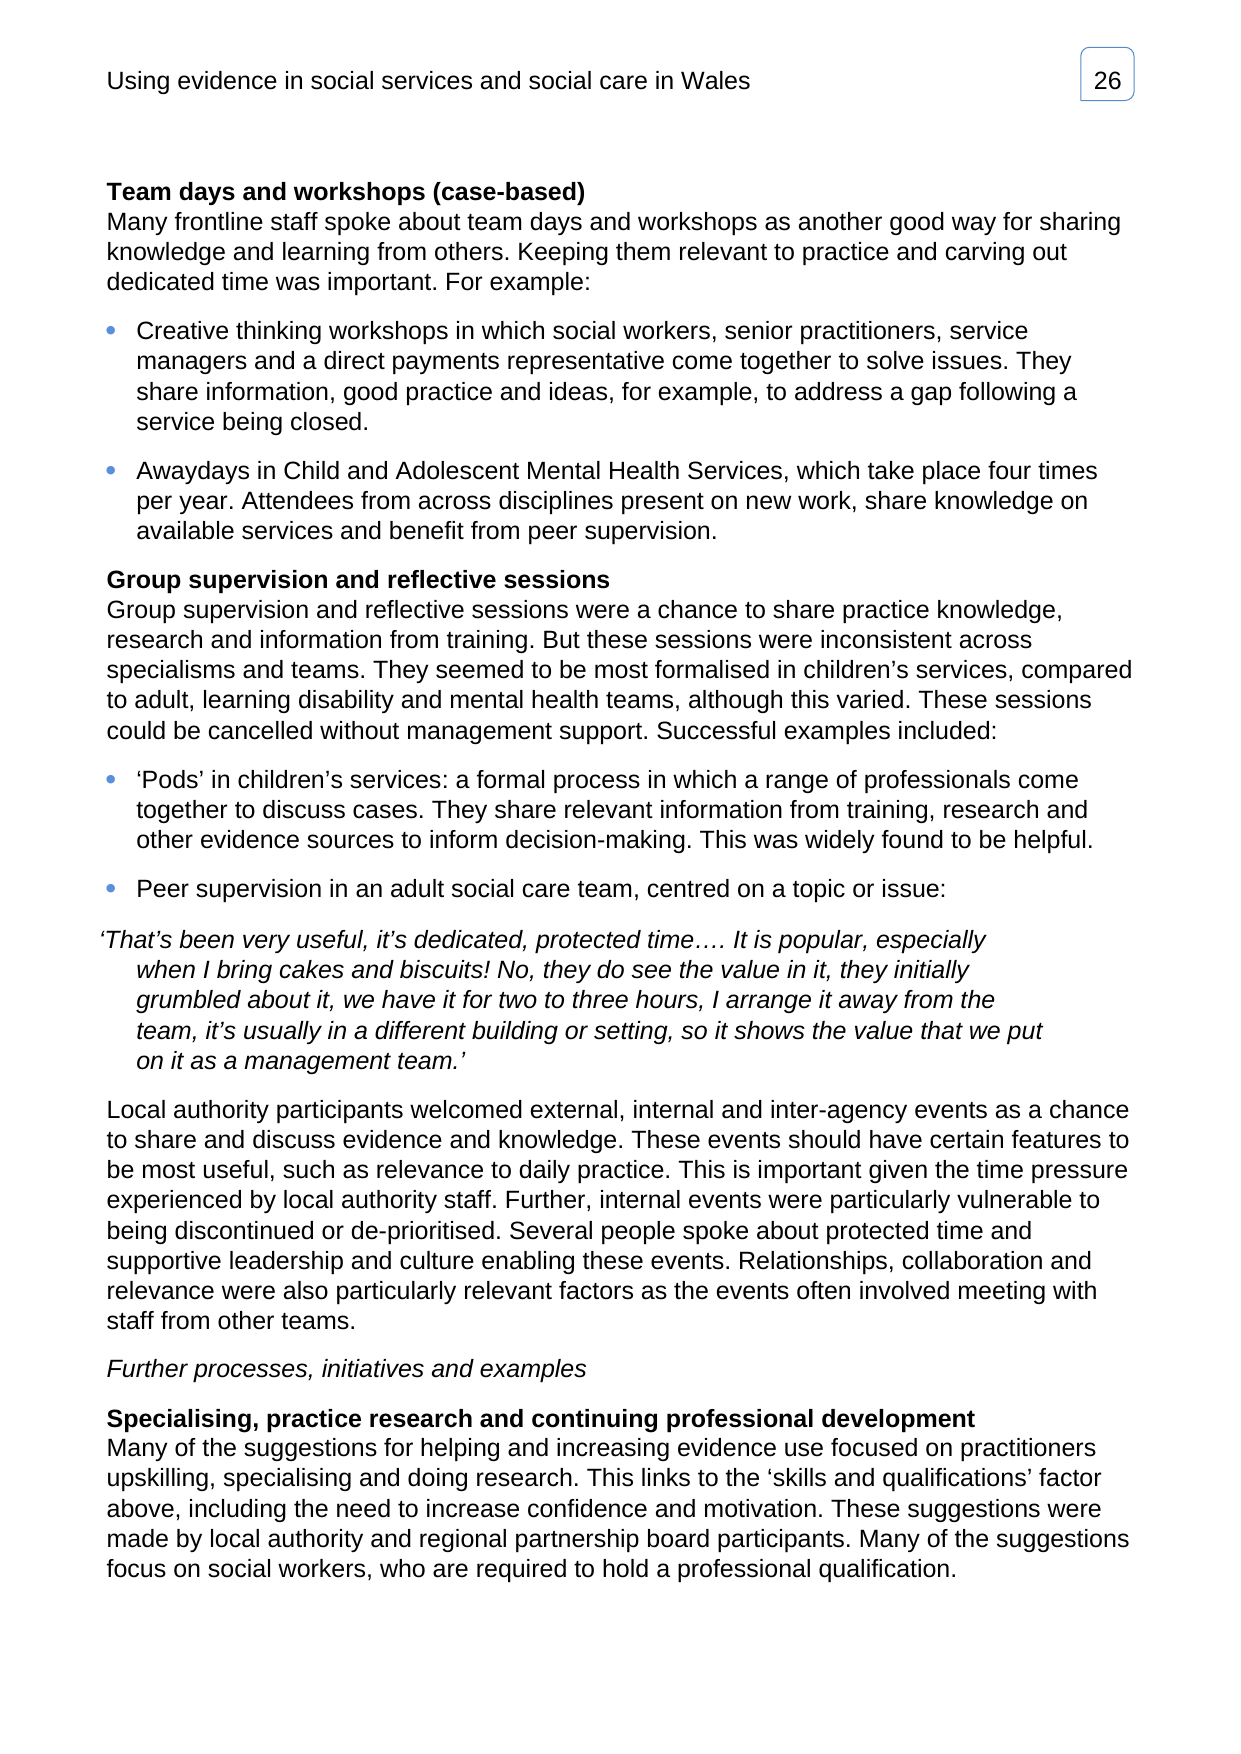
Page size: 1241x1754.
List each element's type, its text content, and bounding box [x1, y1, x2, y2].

text ‘Pods’ in children’s services: a formal process in which a range of professionals come together to discuss cases. They share relevant information from training, research and other evidence sources to inform decision-making. This was widely found to be helpful. [106, 764, 1134, 854]
text ‘That’s been very useful, it’s dedicated, protected time…. It is popular, especially when I bring cakes and biscuits! No, they do see the value in it, they initially grumbled about it, we have it for two to three hours, I arrange it away from the team, it’s usually in a different building or setting, so it shows the value that we put on it as a management team.’ [99, 924, 1051, 1075]
subtitle Group supervision and reflective sessions [106, 565, 1134, 594]
subtitle Further processes, initiatives and examples [106, 1354, 1134, 1384]
text Many of the suggestions for helping and increasing evidence use focused on practitioners upskilling, specialising and doing research. This links to the ‘skills and qualifications’ factor above, including the need to increase confidence and motivation. These suggestions were made by local authority and regional partnership board participants. Many of the suggestions focus on social workers, who are required to hold a professional qualification. [106, 1432, 1134, 1583]
text Awaydays in Child and Adolescent Mental Health Services, which take place four times per year. Attendees from across disciplines present on new work, share knowledge on available services and benefit from peer supervision. [106, 455, 1134, 546]
text Creative thinking workshops in which social workers, senior practitioners, service managers and a direct payments representative come together to solve issues. They share information, good practice and ideas, for example, to address a gap following a service being closed. [106, 315, 1134, 436]
text Many frontline staff spoke about team days and workshops as another good way for sharing knowledge and learning from others. Keeping them relevant to practice and carving out dedicated time was important. For example: [106, 206, 1134, 297]
subtitle Specialising, practice research and continuing professional development [106, 1404, 1134, 1432]
text Peer supervision in an adult social care team, centred on a topic or issue: [106, 873, 1134, 903]
text Local authority participants welcomed external, internal and inter-agency events as a chance to share and discuss evidence and knowledge. These events should have certain features to be most useful, such as relevance to daily practice. This is important given the time pressure experienced by local authority staff. Further, internal events were particularly vulnerable to being discontinued or de-prioritised. Several people spoke about protected time and supportive leadership and culture enabling these events. Relationships, collaboration and relevance were also particularly relevant factors as the events often involved meeting with staff from other teams. [106, 1094, 1134, 1336]
text Group supervision and reflective sessions were a chance to share practice knowledge, research and information from training. But these sessions were inconsistent across specialisms and teams. They seemed to be most formalised in children’s services, compared to adult, learning disability and mental health teams, although this varied. These sessions could be cancelled without management support. Successful examples included: [106, 594, 1134, 745]
subtitle Team days and workshops (case-based) [106, 177, 1134, 206]
